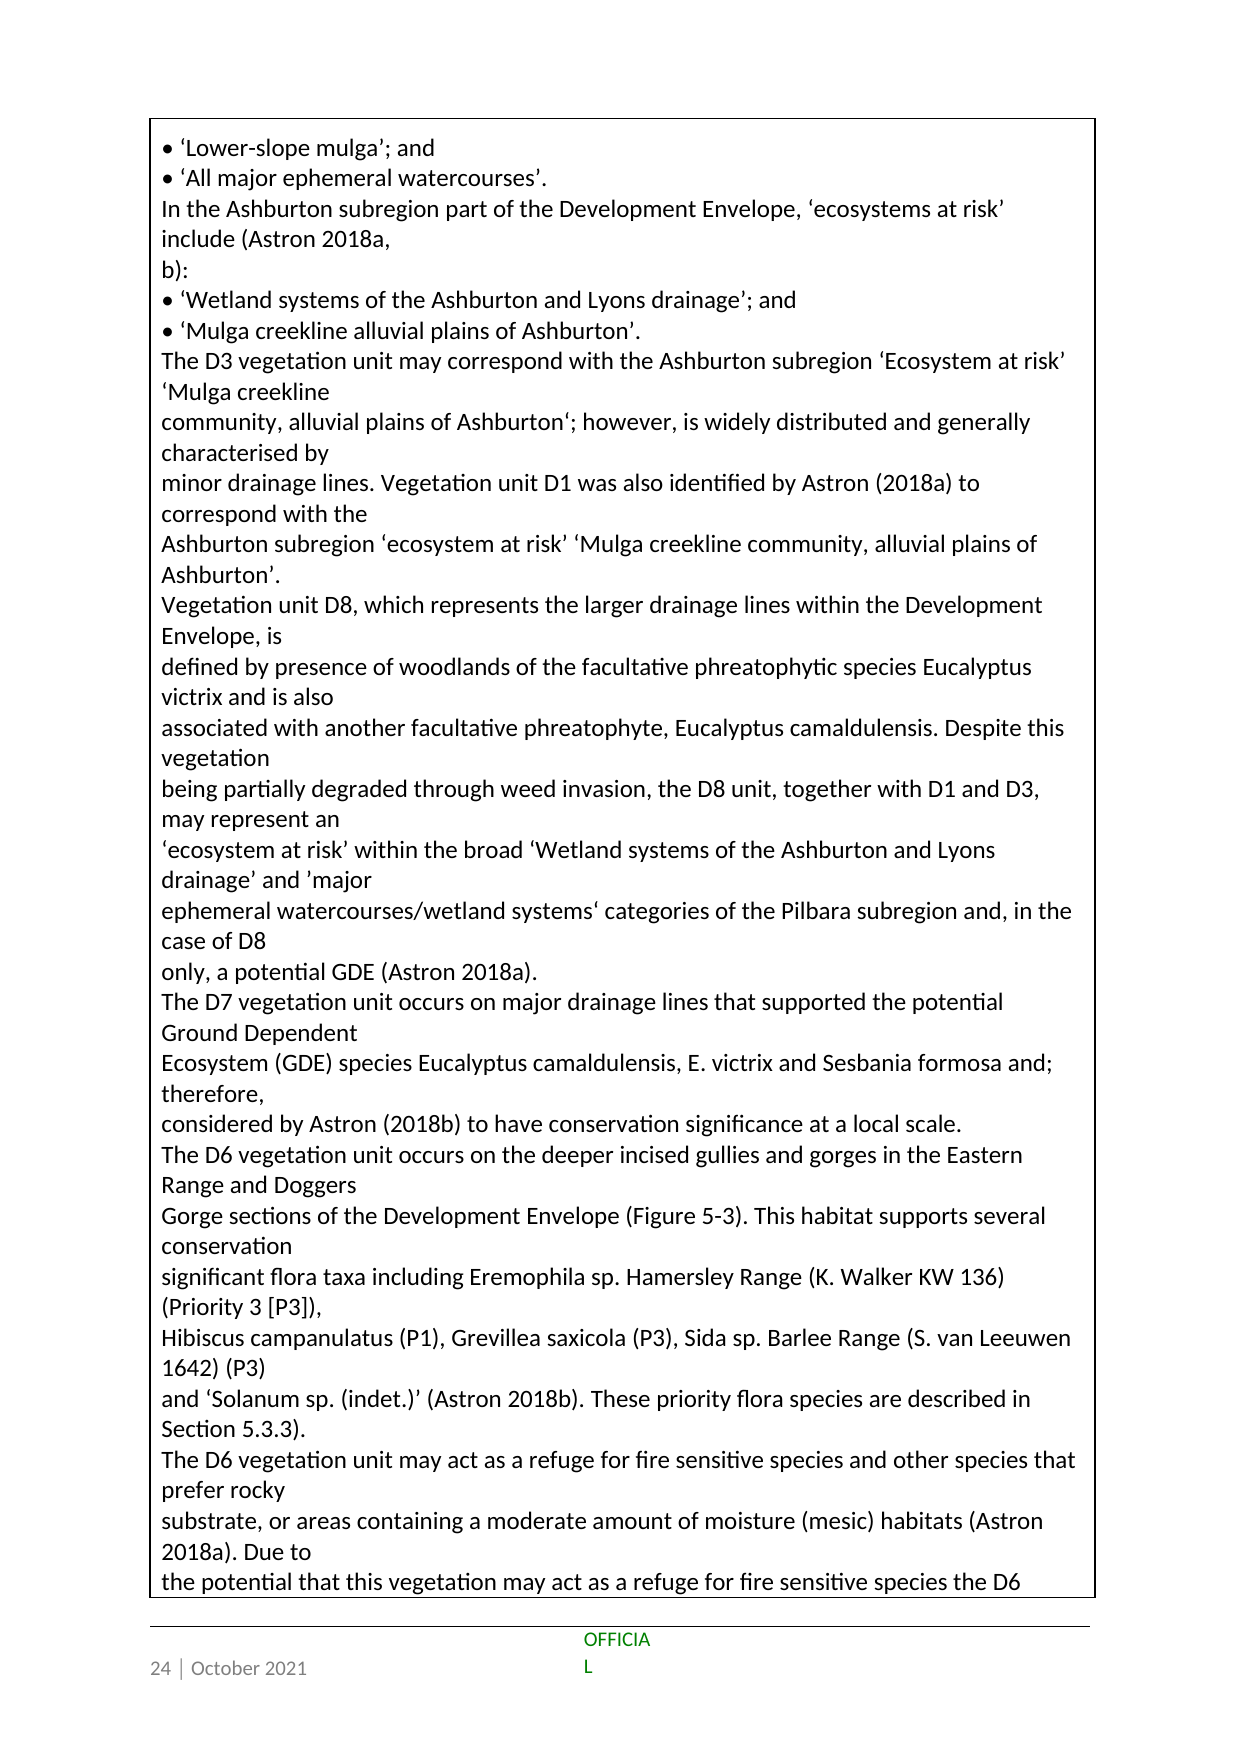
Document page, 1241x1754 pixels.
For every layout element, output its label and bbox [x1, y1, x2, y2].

table_cell [151, 119, 1094, 1597]
